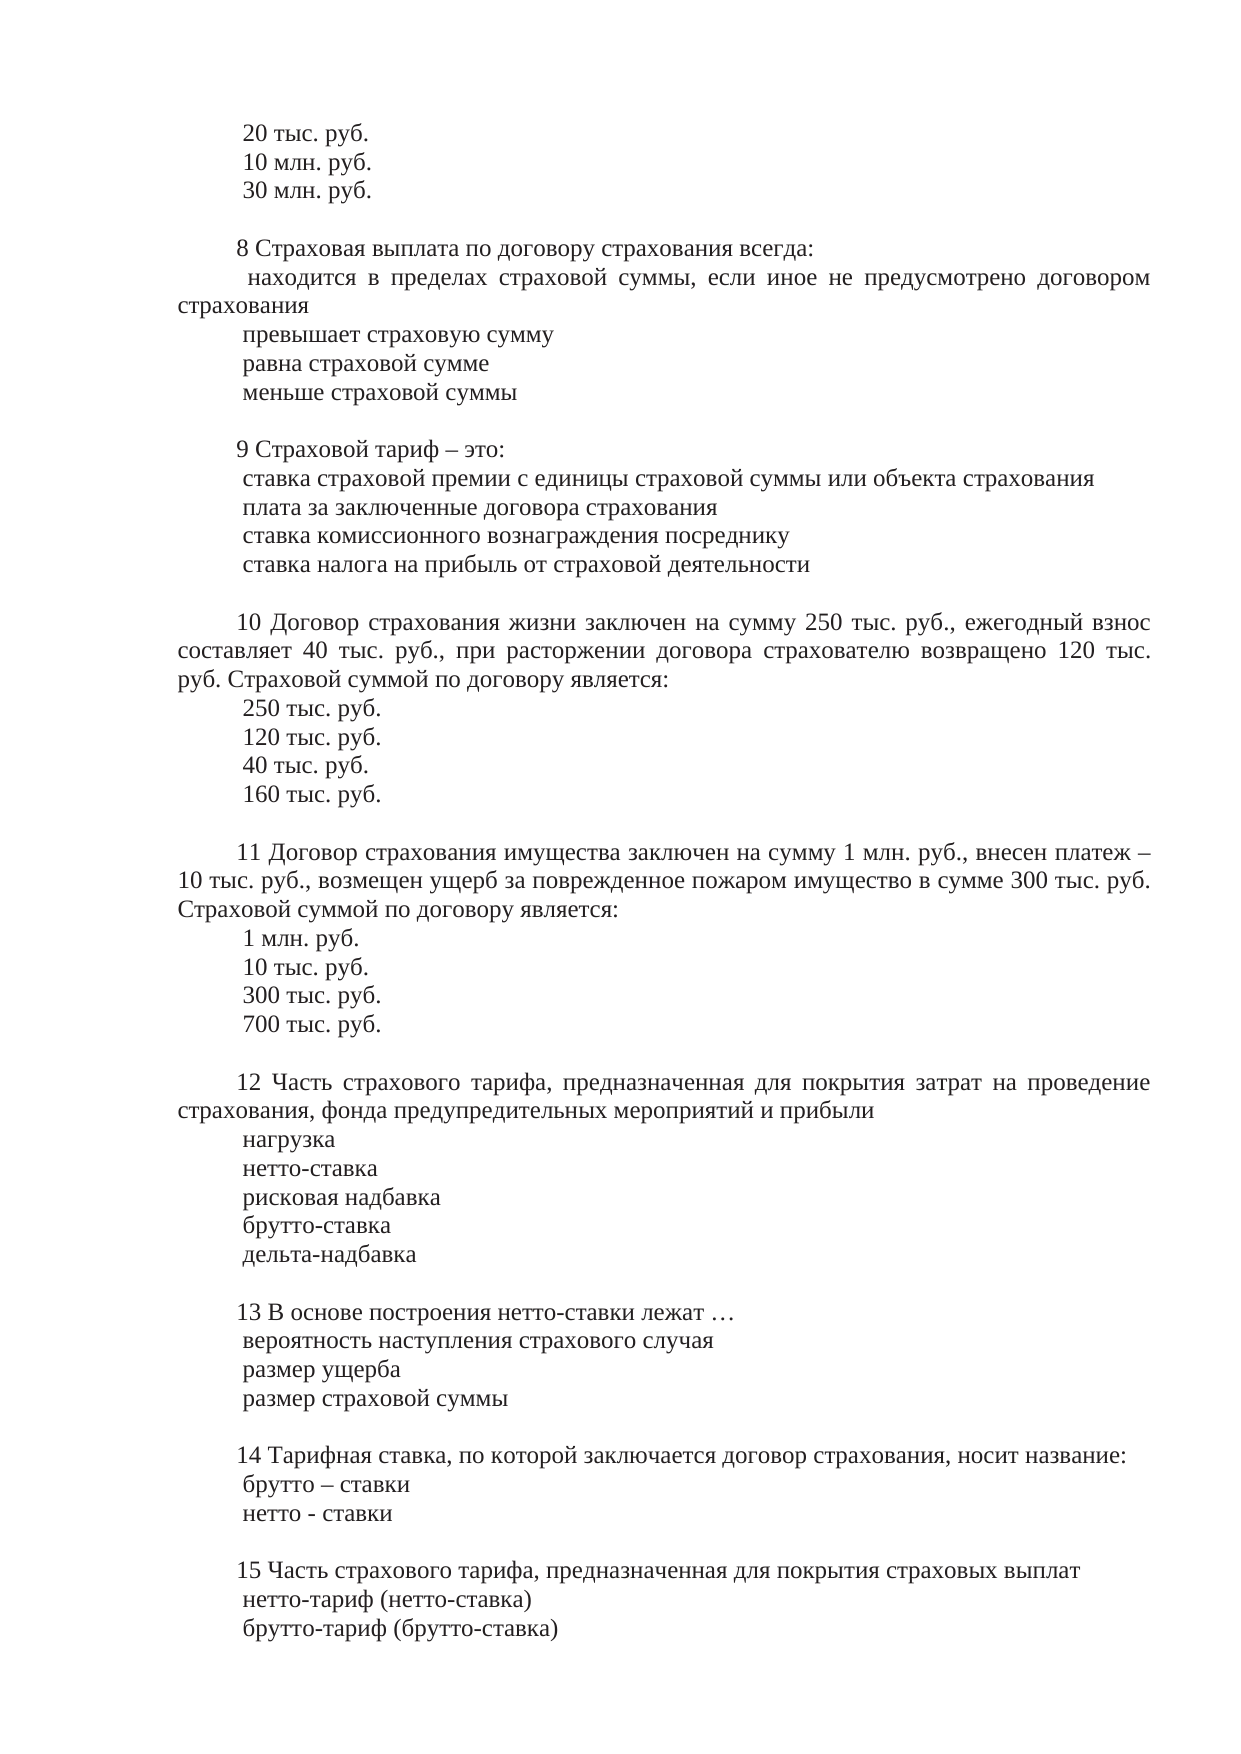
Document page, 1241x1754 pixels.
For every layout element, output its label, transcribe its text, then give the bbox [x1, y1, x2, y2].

text рисковая надбавка [177, 1182, 1152, 1211]
text меньше страховой суммы [177, 377, 1152, 406]
text 120 тыс. руб. [177, 722, 1152, 751]
text находится в пределах страховой суммы, если иное не предусмотрено договором страхования [177, 262, 1152, 319]
text 9 Страховой тариф – это: [177, 434, 1152, 463]
text 13 В основе построения нетто-ставки лежат … [177, 1297, 1152, 1326]
text брутто-ставка [177, 1211, 1152, 1239]
text 700 тыс. руб. [177, 1009, 1152, 1038]
text размер ущерба [177, 1354, 1152, 1383]
text 11 Договор страхования имущества заключен на сумму 1 млн. руб., внесен платеж – 10 тыс. руб., возмещен ущерб за поврежденное пожаром имущество в сумме 300 тыс. руб. Страховой суммой по договору является: [177, 837, 1152, 923]
text 40 тыс. руб. [177, 751, 1152, 779]
text нетто-тариф (нетто-ставка) [177, 1584, 1152, 1613]
text 15 Часть страхового тарифа, предназначенная для покрытия страховых выплат [177, 1556, 1152, 1584]
text 8 Страховая выплата по договору страхования всегда: [177, 233, 1152, 262]
text 300 тыс. руб. [177, 981, 1152, 1009]
text ставка комиссионного вознаграждения посреднику [177, 521, 1152, 549]
text ставка страховой премии с единицы страховой суммы или объекта страхования [177, 463, 1152, 492]
text превышает страховую сумму [177, 319, 1152, 348]
text нагрузка [177, 1124, 1152, 1153]
text вероятность наступления страхового случая [177, 1326, 1152, 1354]
text 20 тыс. руб. [177, 118, 1152, 147]
text 10 тыс. руб. [177, 952, 1152, 981]
text нетто - ставки [177, 1498, 1152, 1527]
text нетто-ставка [177, 1153, 1152, 1182]
text 14 Тарифная ставка, по которой заключается договор страхования, носит название: [177, 1441, 1152, 1469]
text 30 млн. руб. [177, 176, 1152, 204]
text равна страховой сумме [177, 348, 1152, 377]
text 250 тыс. руб. [177, 693, 1152, 722]
text 1 млн. руб. [177, 923, 1152, 952]
text 160 тыс. руб. [177, 779, 1152, 808]
text брутто – ставки [177, 1469, 1152, 1498]
text ставка налога на прибыль от страховой деятельности [177, 549, 1152, 578]
text 10 Договор страхования жизни заключен на сумму 250 тыс. руб., ежегодный взнос составляет 40 тыс. руб., при расторжении договора страхователю возвращено 120 тыс. руб. Страховой суммой по договору является: [177, 607, 1152, 693]
text дельта-надбавка [177, 1239, 1152, 1268]
text плата за заключенные договора страхования [177, 492, 1152, 521]
text 12 Часть страхового тарифа, предназначенная для покрытия затрат на проведение страхования, фонда предупредительных мероприятий и прибыли [177, 1067, 1152, 1124]
text брутто-тариф (брутто-ставка) [177, 1613, 1152, 1642]
text 10 млн. руб. [177, 147, 1152, 176]
text размер страховой суммы [177, 1383, 1152, 1412]
